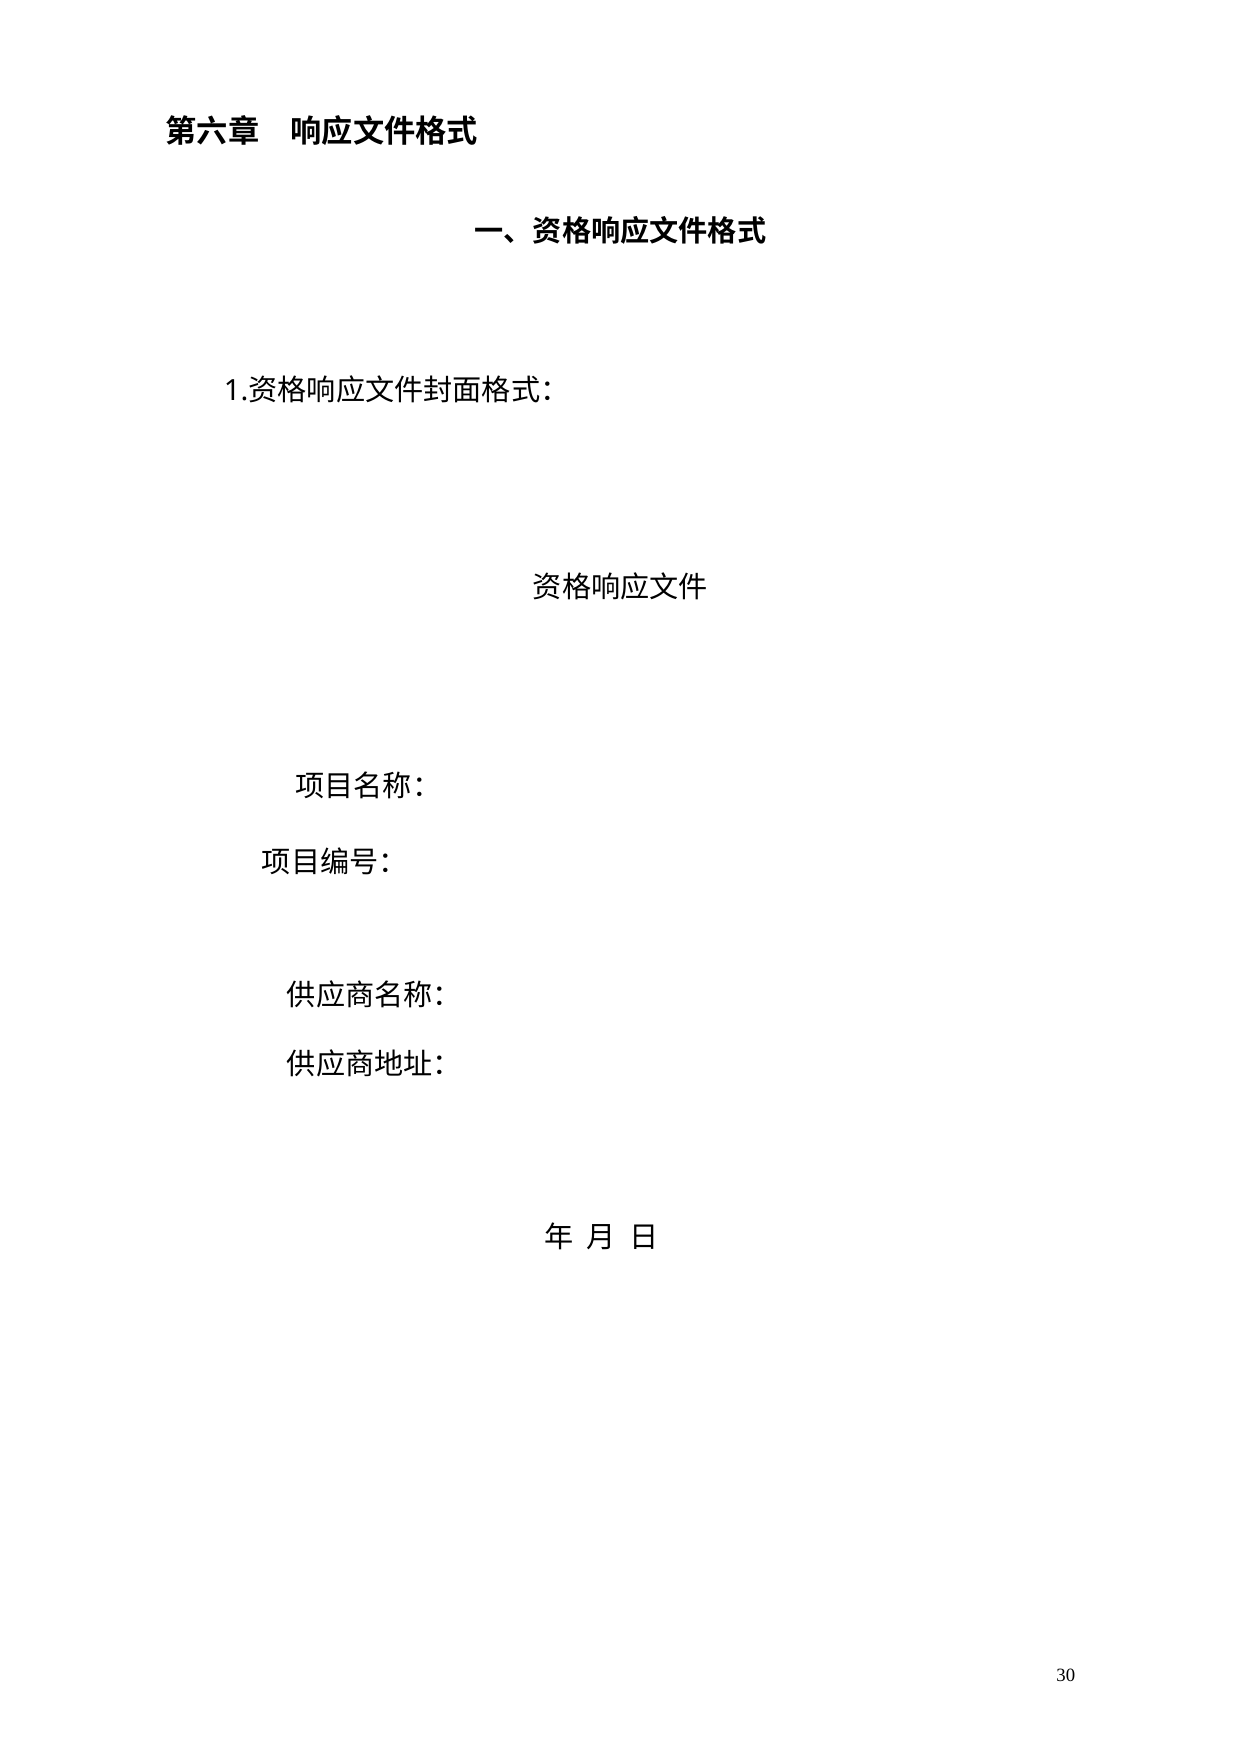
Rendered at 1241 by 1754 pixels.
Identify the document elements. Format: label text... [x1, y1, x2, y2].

text 供应商地址： [165, 1041, 1075, 1083]
text 供应商名称： [165, 972, 1075, 1014]
text 项目名称： [165, 763, 1075, 805]
text 附件：附上报价明细表 第六章 响应文件格式 [165, 106, 1075, 152]
text 项目编号： [165, 839, 1075, 881]
text 年 月 日2.营业执照等： [165, 1214, 1075, 1256]
text 资格响应文件 [165, 564, 1075, 606]
text 1.资格响应文件封面格式： [165, 367, 1075, 409]
text 一、资格响应文件格式 [165, 208, 1075, 250]
